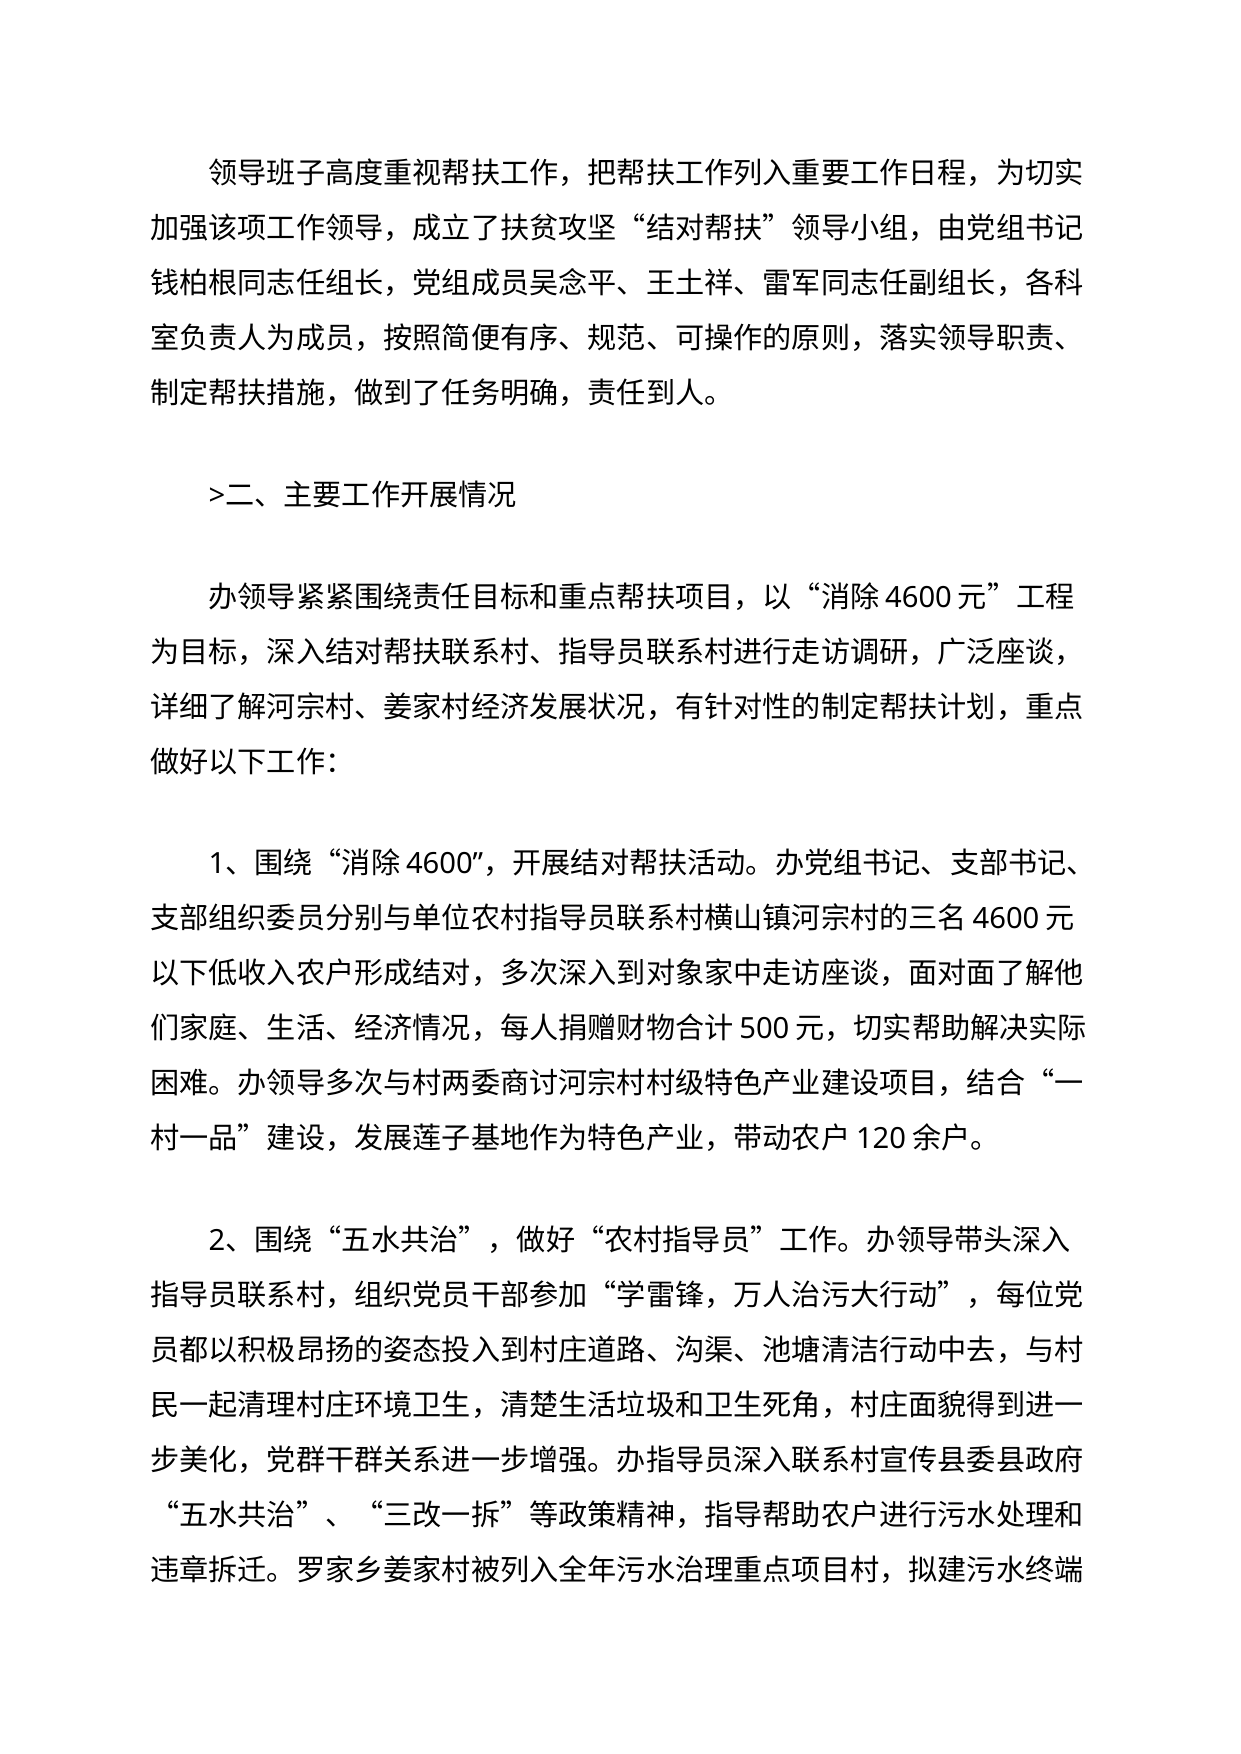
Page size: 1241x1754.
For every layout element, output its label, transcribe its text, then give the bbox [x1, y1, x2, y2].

text 办领导紧紧围绕责任目标和重点帮扶项目，以“消除4600元”工程为目标，深入结对帮扶联系村、指导员联系村进行走访调研，广泛座谈，详细了解河宗村、姜家村经济发展状况，有针对性的制定帮扶计划，重点做好以下工作： [150, 573, 1090, 780]
text 领导班子高度重视帮扶工作，把帮扶工作列入重要工作日程，为切实加强该项工作领导，成立了扶贫攻坚“结对帮扶”领导小组，由党组书记钱柏根同志任组长，党组成员吴念平、王土祥、雷军同志任副组长，各科室负责人为成员，按照简便有序、规范、可操作的原则，落实领导职责、制定帮扶措施，做到了任务明确，责任到人。 [150, 150, 1090, 412]
text 1、围绕“消除4600”，开展结对帮扶活动。办党组书记、支部书记、支部组织委员分别与单位农村指导员联系村横山镇河宗村的三名4600元以下低收入农户形成结对，多次深入到对象家中走访座谈，面对面了解他们家庭、生活、经济情况，每人捐赠财物合计500元，切实帮助解决实际困难。办领导多次与村两委商讨河宗村村级特色产业建设项目，结合“一村一品”建设，发展莲子基地作为特色产业，带动农户120余户。 [150, 840, 1090, 1157]
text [150, 1217, 1090, 1588]
text >二、主要工作开展情况 [150, 471, 1090, 514]
